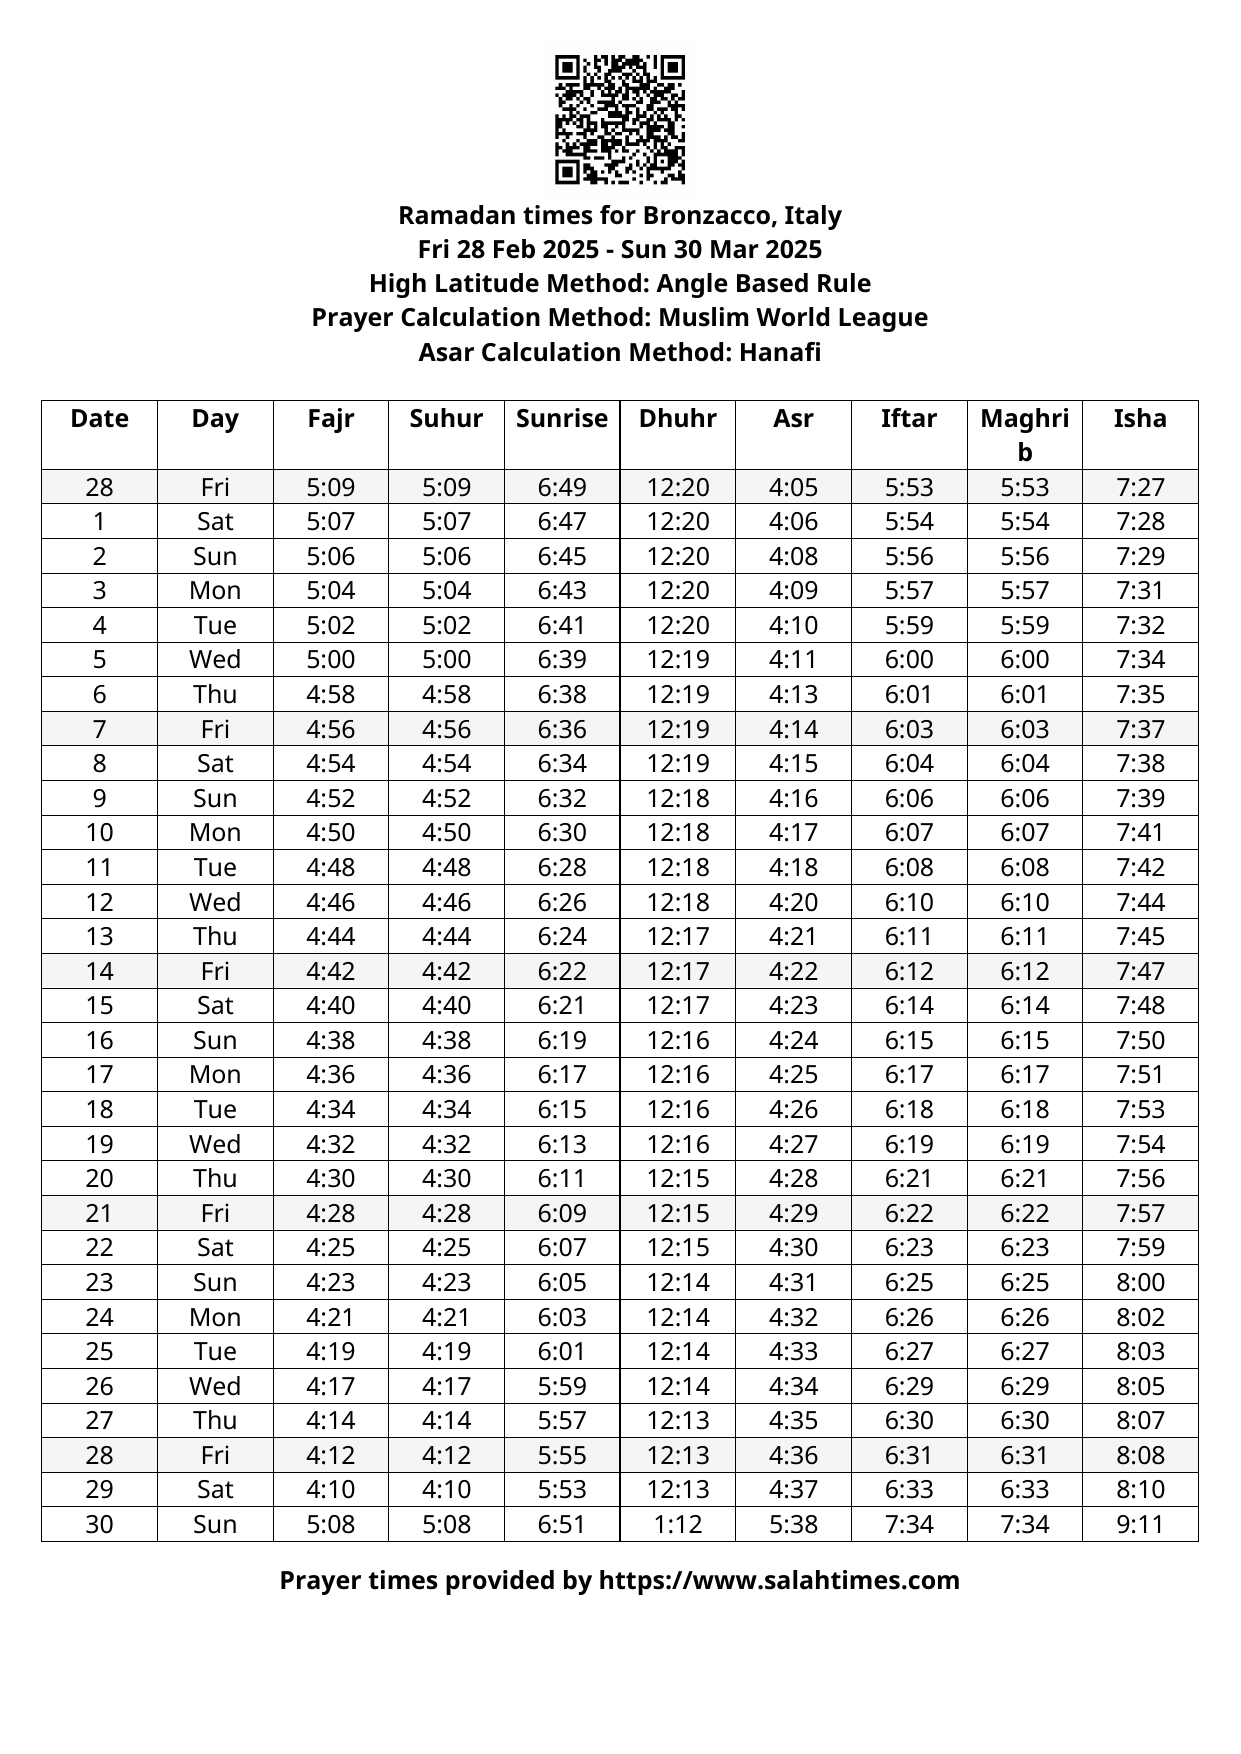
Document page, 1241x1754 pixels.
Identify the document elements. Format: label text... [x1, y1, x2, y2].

table_cell 7:47 [1083, 954, 1198, 987]
table_cell 4:30 [389, 1161, 504, 1195]
table_cell 6:10 [968, 885, 1082, 918]
table_cell 6:26 [505, 885, 619, 918]
table_cell 4:48 [274, 850, 388, 884]
table_cell 7:54 [1083, 1127, 1198, 1160]
table_cell 5:02 [274, 608, 388, 642]
table_cell 6:06 [852, 781, 967, 814]
table_header Date [42, 401, 157, 469]
table_cell 4:25 [389, 1231, 504, 1264]
table_cell 6:26 [968, 1300, 1082, 1333]
table_cell 12:15 [621, 1196, 735, 1229]
table_cell 7:38 [1083, 746, 1198, 780]
table_cell Wed [158, 885, 273, 918]
table_cell Sun [158, 1265, 273, 1299]
table_cell Tue [158, 1334, 273, 1368]
table_cell 6:15 [852, 1023, 967, 1057]
table_cell 7:34 [852, 1507, 967, 1541]
table_cell Sat [158, 746, 273, 780]
table_cell 20 [42, 1161, 157, 1195]
table_cell 4:29 [736, 1196, 851, 1229]
table_cell Tue [158, 850, 273, 884]
table_cell 4:08 [736, 539, 851, 572]
table_cell 6:06 [968, 781, 1082, 814]
table_cell Thu [158, 1404, 273, 1437]
table_cell 4:46 [274, 885, 388, 918]
table_cell 6:01 [505, 1334, 619, 1368]
table_cell 6:13 [505, 1127, 619, 1160]
table_cell 12 [42, 885, 157, 918]
table_cell 5:07 [389, 504, 504, 538]
table_cell 6:14 [852, 989, 967, 1022]
table_cell 5:57 [505, 1404, 619, 1437]
table_cell 6:29 [852, 1369, 967, 1402]
table_cell 24 [42, 1300, 157, 1333]
table_cell 4:25 [274, 1231, 388, 1264]
table_cell 4:23 [274, 1265, 388, 1299]
table_cell Sat [158, 1231, 273, 1264]
table_cell 7:31 [1083, 574, 1198, 607]
table_cell 4:21 [389, 1300, 504, 1333]
table_cell 6:12 [852, 954, 967, 987]
table_cell 4:50 [389, 816, 504, 849]
text Prayer times provided by https://www.salahtimes.com [42, 1563, 1198, 1597]
table_cell 4:52 [389, 781, 504, 814]
table_cell Fri [158, 712, 273, 745]
table_cell 6:26 [852, 1300, 967, 1333]
table_cell 4:16 [736, 781, 851, 814]
table_cell 5:56 [968, 539, 1082, 572]
table_cell Sun [158, 539, 273, 572]
table_cell 6:07 [968, 816, 1082, 849]
table_cell 15 [42, 989, 157, 1022]
table_cell 4:32 [736, 1300, 851, 1333]
table_cell 6:23 [852, 1231, 967, 1264]
table_cell 5:06 [274, 539, 388, 572]
table_cell 4:30 [274, 1161, 388, 1195]
table_cell 7:44 [1083, 885, 1198, 918]
table_cell 6:14 [968, 989, 1082, 1022]
table_cell 4:20 [736, 885, 851, 918]
table_cell 4:32 [274, 1127, 388, 1160]
table_cell 4:21 [274, 1300, 388, 1333]
table_cell 13 [42, 919, 157, 953]
table_cell 4:54 [389, 746, 504, 780]
table_cell 7:48 [1083, 989, 1198, 1022]
table_cell 5:07 [274, 504, 388, 538]
table_cell 6:07 [505, 1231, 619, 1264]
table_cell 21 [42, 1196, 157, 1229]
table_cell 5:04 [274, 574, 388, 607]
table_cell 28 [42, 1438, 157, 1472]
table_cell 26 [42, 1369, 157, 1402]
table_cell 2 [42, 539, 157, 572]
table_cell Wed [158, 1127, 273, 1160]
table_cell 12:15 [621, 1161, 735, 1195]
table_cell 8:00 [1083, 1265, 1198, 1299]
table_cell 12:18 [621, 885, 735, 918]
table_header Suhur [389, 401, 504, 469]
table_cell 4:23 [736, 989, 851, 1022]
table_cell 6:03 [505, 1300, 619, 1333]
table_cell 12:19 [621, 677, 735, 711]
table_cell 4:19 [274, 1334, 388, 1368]
table_cell 12:16 [621, 1127, 735, 1160]
table_cell 5:57 [852, 574, 967, 607]
table_cell 6:32 [505, 781, 619, 814]
table_cell Thu [158, 1161, 273, 1195]
table_cell 11 [42, 850, 157, 884]
table_cell 6:21 [968, 1161, 1082, 1195]
table_cell 4:09 [736, 574, 851, 607]
table_cell Sat [158, 504, 273, 538]
table_cell Wed [158, 643, 273, 676]
table_cell 5:38 [736, 1507, 851, 1541]
table_cell 4:21 [736, 919, 851, 953]
table_cell 4:50 [274, 816, 388, 849]
table_cell 6:09 [505, 1196, 619, 1229]
table_cell 12:13 [621, 1438, 735, 1472]
text Ramadan times for Bronzacco, Italy [42, 198, 1198, 232]
table_cell 4:31 [736, 1265, 851, 1299]
table_cell 6:19 [968, 1127, 1082, 1160]
table_cell 4:34 [274, 1092, 388, 1126]
table_cell 4:25 [736, 1058, 851, 1091]
table_cell 12:18 [621, 816, 735, 849]
table_cell Tue [158, 608, 273, 642]
table_cell 4:23 [389, 1265, 504, 1299]
text Asar Calculation Method: Hanafi [42, 334, 1198, 368]
table_cell 5:54 [852, 504, 967, 538]
table_cell Wed [158, 1369, 273, 1402]
table_cell 6:07 [852, 816, 967, 849]
table_header Fajr [274, 401, 388, 469]
table_cell 22 [42, 1231, 157, 1264]
table_cell 4:37 [736, 1473, 851, 1506]
table_cell 6:30 [968, 1404, 1082, 1437]
table_cell 5:57 [968, 574, 1082, 607]
table_cell 6 [42, 677, 157, 711]
table_cell 12:20 [621, 504, 735, 538]
table_header Maghrib [968, 401, 1082, 469]
table_cell 4:56 [274, 712, 388, 745]
table_cell 7:56 [1083, 1161, 1198, 1195]
table_cell 6:43 [505, 574, 619, 607]
table_cell 4:58 [389, 677, 504, 711]
table_cell Fri [158, 954, 273, 987]
table_cell 6:08 [852, 850, 967, 884]
table_cell 12:20 [621, 470, 735, 503]
table_cell 7:53 [1083, 1092, 1198, 1126]
table_cell 4:12 [389, 1438, 504, 1472]
table_cell 4:42 [389, 954, 504, 987]
table_cell 12:18 [621, 781, 735, 814]
table_cell 12:19 [621, 712, 735, 745]
table_cell 28 [42, 470, 157, 503]
text Prayer Calculation Method: Muslim World League [42, 300, 1198, 334]
table_cell 5:59 [505, 1369, 619, 1402]
table_cell 6:30 [852, 1404, 967, 1437]
table_cell 6:03 [968, 712, 1082, 745]
table_cell 5:55 [505, 1438, 619, 1472]
table_cell 19 [42, 1127, 157, 1160]
table_cell 6:51 [505, 1507, 619, 1541]
table_cell 7:34 [968, 1507, 1082, 1541]
table_cell 25 [42, 1334, 157, 1368]
table_cell 4:17 [389, 1369, 504, 1402]
table_cell 6:39 [505, 643, 619, 676]
table_cell 4:40 [389, 989, 504, 1022]
table_cell 5:54 [968, 504, 1082, 538]
table_cell 29 [42, 1473, 157, 1506]
table_cell 7:27 [1083, 470, 1198, 503]
table_cell 6:04 [968, 746, 1082, 780]
table_cell 4:36 [389, 1058, 504, 1091]
table_cell 5:56 [852, 539, 967, 572]
table_cell 6:08 [968, 850, 1082, 884]
table_cell 6:28 [505, 850, 619, 884]
table_cell 4:38 [389, 1023, 504, 1057]
table_cell 6:18 [852, 1092, 967, 1126]
table_cell 6:04 [852, 746, 967, 780]
table_cell 5:02 [389, 608, 504, 642]
table_cell 4:36 [736, 1438, 851, 1472]
table_cell 6:21 [505, 989, 619, 1022]
table_cell 4 [42, 608, 157, 642]
table_cell 5:08 [389, 1507, 504, 1541]
table_cell 6:19 [852, 1127, 967, 1160]
table_cell 4:58 [274, 677, 388, 711]
table_cell 7:34 [1083, 643, 1198, 676]
table_cell 6:18 [968, 1092, 1082, 1126]
table_cell 6:27 [852, 1334, 967, 1368]
table_cell 12:14 [621, 1300, 735, 1333]
table_cell 4:10 [274, 1473, 388, 1506]
table_cell 6:22 [852, 1196, 967, 1229]
table_cell 4:06 [736, 504, 851, 538]
table_cell 12:16 [621, 1092, 735, 1126]
table_cell 6:29 [968, 1369, 1082, 1402]
table_cell 5:09 [389, 470, 504, 503]
table_cell 5:59 [968, 608, 1082, 642]
table_cell 4:54 [274, 746, 388, 780]
table_cell 12:16 [621, 1023, 735, 1057]
table_cell 7:32 [1083, 608, 1198, 642]
table_cell 4:44 [274, 919, 388, 953]
table_cell 4:44 [389, 919, 504, 953]
table_cell 6:47 [505, 504, 619, 538]
table_cell 5:06 [389, 539, 504, 572]
table_cell 6:10 [852, 885, 967, 918]
table_header Dhuhr [621, 401, 735, 469]
table_cell 4:38 [274, 1023, 388, 1057]
table_cell 6:25 [852, 1265, 967, 1299]
table_cell Sat [158, 989, 273, 1022]
table_cell 12:17 [621, 954, 735, 987]
table_cell 8:08 [1083, 1438, 1198, 1472]
table_cell 1 [42, 504, 157, 538]
table_cell 6:11 [968, 919, 1082, 953]
table_cell 12:17 [621, 919, 735, 953]
table_cell 4:48 [389, 850, 504, 884]
table_cell 4:10 [736, 608, 851, 642]
table_cell 5:53 [505, 1473, 619, 1506]
table_cell 4:28 [274, 1196, 388, 1229]
table_cell 7:45 [1083, 919, 1198, 953]
table_cell 4:24 [736, 1023, 851, 1057]
table_cell 6:15 [505, 1092, 619, 1126]
table_cell 16 [42, 1023, 157, 1057]
table_cell 6:24 [505, 919, 619, 953]
table_cell Mon [158, 1300, 273, 1333]
table_cell 8:02 [1083, 1300, 1198, 1333]
table_cell 6:05 [505, 1265, 619, 1299]
table_cell 4:30 [736, 1231, 851, 1264]
table_cell 5:04 [389, 574, 504, 607]
table_cell 3 [42, 574, 157, 607]
table_cell Mon [158, 574, 273, 607]
table_cell 4:05 [736, 470, 851, 503]
table_cell 8:05 [1083, 1369, 1198, 1402]
table_cell 4:52 [274, 781, 388, 814]
table_cell 17 [42, 1058, 157, 1091]
table_cell 4:17 [736, 816, 851, 849]
table_cell 9 [42, 781, 157, 814]
table_cell 6:30 [505, 816, 619, 849]
table_cell 6:31 [968, 1438, 1082, 1472]
table_cell 6:45 [505, 539, 619, 572]
table_cell 4:35 [736, 1404, 851, 1437]
table_cell Sun [158, 1023, 273, 1057]
table_cell 5:00 [274, 643, 388, 676]
table_cell 6:22 [505, 954, 619, 987]
table_cell 6:21 [852, 1161, 967, 1195]
table_cell 6:31 [852, 1438, 967, 1472]
table_cell 6:33 [852, 1473, 967, 1506]
table_cell 4:32 [389, 1127, 504, 1160]
table_cell 4:34 [736, 1369, 851, 1402]
table_cell 5:59 [852, 608, 967, 642]
table_cell 27 [42, 1404, 157, 1437]
table_cell 8:03 [1083, 1334, 1198, 1368]
table_cell 12:20 [621, 608, 735, 642]
table_cell 7:41 [1083, 816, 1198, 849]
table_cell 14 [42, 954, 157, 987]
table_cell 6:01 [968, 677, 1082, 711]
table_cell 12:15 [621, 1231, 735, 1264]
table_cell Thu [158, 677, 273, 711]
table_cell 12:20 [621, 574, 735, 607]
table_cell 6:49 [505, 470, 619, 503]
table_cell 8:07 [1083, 1404, 1198, 1437]
table_cell 4:13 [736, 677, 851, 711]
table_cell Thu [158, 919, 273, 953]
table_cell 12:14 [621, 1369, 735, 1402]
table_header Sunrise [505, 401, 619, 469]
table_cell 5:00 [389, 643, 504, 676]
table_cell 4:14 [274, 1404, 388, 1437]
table_cell 4:56 [389, 712, 504, 745]
table_cell 4:15 [736, 746, 851, 780]
table_cell 7 [42, 712, 157, 745]
table_cell 6:19 [505, 1023, 619, 1057]
table_cell 6:36 [505, 712, 619, 745]
picture [542, 41, 699, 198]
table_cell 4:40 [274, 989, 388, 1022]
table_cell 4:34 [389, 1092, 504, 1126]
table_cell 12:19 [621, 643, 735, 676]
table_cell Sun [158, 781, 273, 814]
table_cell 6:17 [505, 1058, 619, 1091]
table_cell 4:36 [274, 1058, 388, 1091]
table_cell 6:01 [852, 677, 967, 711]
table_cell 6:41 [505, 608, 619, 642]
table_cell 7:42 [1083, 850, 1198, 884]
table_cell 5:08 [274, 1507, 388, 1541]
table_cell Fri [158, 1438, 273, 1472]
table_header Asr [736, 401, 851, 469]
table_header Iftar [852, 401, 967, 469]
table_cell 4:17 [274, 1369, 388, 1402]
table_cell 5 [42, 643, 157, 676]
table_cell 6:15 [968, 1023, 1082, 1057]
table_cell Fri [158, 1196, 273, 1229]
table_cell 4:28 [736, 1161, 851, 1195]
table_cell 4:10 [389, 1473, 504, 1506]
table_cell 7:39 [1083, 781, 1198, 814]
table_cell 7:57 [1083, 1196, 1198, 1229]
table_cell 5:53 [852, 470, 967, 503]
table_cell 4:33 [736, 1334, 851, 1368]
table_cell 18 [42, 1092, 157, 1126]
table_cell 4:22 [736, 954, 851, 987]
table_cell 6:11 [505, 1161, 619, 1195]
table_cell 6:00 [968, 643, 1082, 676]
table_cell 10 [42, 816, 157, 849]
table_cell 6:17 [968, 1058, 1082, 1091]
table_cell 7:51 [1083, 1058, 1198, 1091]
table_cell Mon [158, 1058, 273, 1091]
table_cell 12:17 [621, 989, 735, 1022]
table_cell 6:34 [505, 746, 619, 780]
table_cell 6:22 [968, 1196, 1082, 1229]
table_header Day [158, 401, 273, 469]
table_cell 1:12 [621, 1507, 735, 1541]
table_cell 6:23 [968, 1231, 1082, 1264]
table_cell 4:46 [389, 885, 504, 918]
table_cell 6:17 [852, 1058, 967, 1091]
text Fri 28 Feb 2025 - Sun 30 Mar 2025 [42, 232, 1198, 266]
table_cell 7:29 [1083, 539, 1198, 572]
table_cell 6:33 [968, 1473, 1082, 1506]
table_cell 4:19 [389, 1334, 504, 1368]
table_cell Tue [158, 1092, 273, 1126]
table_cell 12:16 [621, 1058, 735, 1091]
table_cell 4:11 [736, 643, 851, 676]
table_cell 4:18 [736, 850, 851, 884]
table_cell 23 [42, 1265, 157, 1299]
table_cell 7:37 [1083, 712, 1198, 745]
table_cell 12:20 [621, 539, 735, 572]
table_cell 6:25 [968, 1265, 1082, 1299]
table_cell Sun [158, 1507, 273, 1541]
table_cell 7:50 [1083, 1023, 1198, 1057]
table_cell 6:38 [505, 677, 619, 711]
table_cell 12:19 [621, 746, 735, 780]
table_cell Fri [158, 470, 273, 503]
table_cell 8:10 [1083, 1473, 1198, 1506]
table_cell 5:09 [274, 470, 388, 503]
table_cell 7:35 [1083, 677, 1198, 711]
table_cell 12:18 [621, 850, 735, 884]
table_cell 30 [42, 1507, 157, 1541]
table_cell 4:28 [389, 1196, 504, 1229]
table_cell Mon [158, 816, 273, 849]
table_cell 12:14 [621, 1265, 735, 1299]
table_cell 4:14 [736, 712, 851, 745]
table_cell 4:26 [736, 1092, 851, 1126]
table_cell 6:12 [968, 954, 1082, 987]
table_cell 5:53 [968, 470, 1082, 503]
table_cell 7:28 [1083, 504, 1198, 538]
table_cell Sat [158, 1473, 273, 1506]
table_cell 12:14 [621, 1334, 735, 1368]
table_header Isha [1083, 401, 1198, 469]
table_cell 4:42 [274, 954, 388, 987]
table_cell 12:13 [621, 1404, 735, 1437]
table_cell 4:12 [274, 1438, 388, 1472]
table_cell 6:03 [852, 712, 967, 745]
table_cell 7:59 [1083, 1231, 1198, 1264]
table_cell 12:13 [621, 1473, 735, 1506]
table_cell 6:27 [968, 1334, 1082, 1368]
table_cell 8 [42, 746, 157, 780]
table_cell 6:00 [852, 643, 967, 676]
table_cell 4:27 [736, 1127, 851, 1160]
table_cell 6:11 [852, 919, 967, 953]
text High Latitude Method: Angle Based Rule [42, 266, 1198, 300]
table_cell 9:11 [1083, 1507, 1198, 1541]
table_cell 4:14 [389, 1404, 504, 1437]
